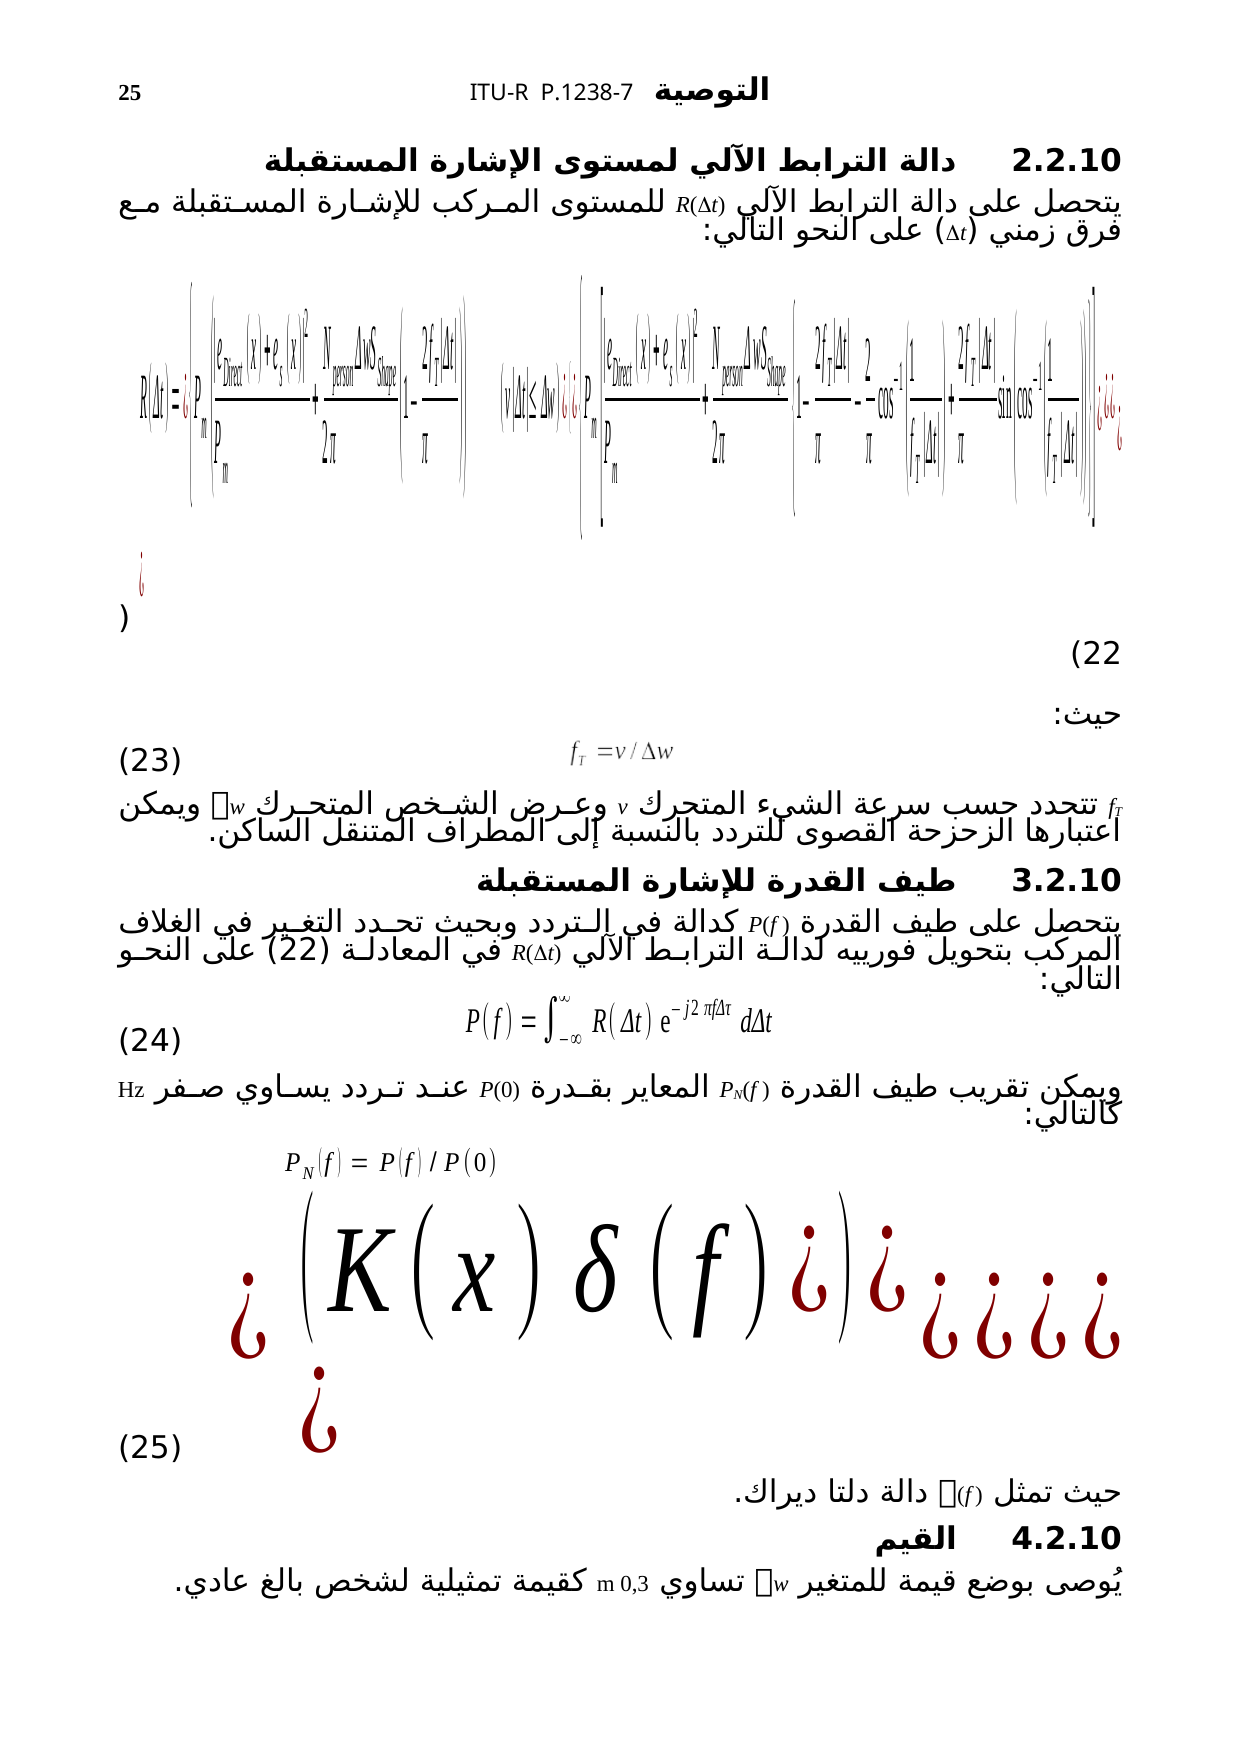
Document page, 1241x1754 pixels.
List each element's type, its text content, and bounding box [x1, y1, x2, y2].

text fT تتحدد حسب سرعة الشيء المتحرك v وعرض الشخص المتحرك w ويمكن اعتبارها الزحزحة القصوى للتردد بالنسبة إلى المطراف المتنقل الساكن. [739, 791, 1122, 849]
text (25) [118, 1187, 1122, 1466]
text fT تتحدد حسب سرعة الشيء المتحرك v وعرض الشخص المتحرك w ويمكن اعتبارها الزحزحة القصوى للتردد بالنسبة إلى المطراف المتنقل الساكن. [118, 791, 828, 849]
subtitle 4.2.10 القيم [118, 1527, 938, 1556]
text يُوصى بوضع قيمة للمتغير w تساوي m 0,3 كقيمة تمثيلية لشخص بالغ عادي. [806, 1568, 1122, 1597]
text يُوصى بوضع قيمة للمتغير w تساوي m 0,3 كقيمة تمثيلية لشخص بالغ عادي. [330, 1568, 871, 1597]
text يتحصل على طيف القدرة P(f ) كدالة في التردد وبحيث تحدد التغير في الغلاف المركب بتحويل فورييه لدالة الترابط الآلي R(t) في المعادلة (22) على النحو التالي: [118, 909, 1122, 997]
text يتحصل على دالة الترابط الآلي R(t) للمستوى المركب للإشارة المستقبلة مع فرق زمني (t) على النحو التالي: [118, 189, 1122, 247]
text حيث: [118, 701, 1122, 730]
subtitle 2.2.10 دالة الترابط الآلي لمستوى الإشارة المستقبلة [843, 148, 1122, 177]
subtitle 2.2.10 دالة الترابط الآلي لمستوى الإشارة المستقبلة [594, 148, 869, 177]
text حيث تمثل (f ) دالة دلتا ديراك. [118, 1479, 1122, 1508]
text يُوصى بوضع قيمة للمتغير w تساوي m 0,3 كقيمة تمثيلية لشخص بالغ عادي. [118, 1568, 280, 1597]
text (22) [118, 272, 1122, 672]
subtitle 4.2.10 القيم [882, 1527, 1122, 1556]
subtitle 3.2.10 طيف القدرة للإشارة المستقبلة [118, 868, 1122, 897]
text ويمكن تقريب طيف القدرة PN(f ) المعاير بقدرة P(0) عند تردد يساوي صفر Hz كالتالي: [118, 1074, 1122, 1132]
subtitle 2.2.10 دالة الترابط الآلي لمستوى الإشارة المستقبلة [118, 148, 670, 177]
text (24) [118, 1009, 1122, 1061]
text (23) [118, 742, 1122, 778]
